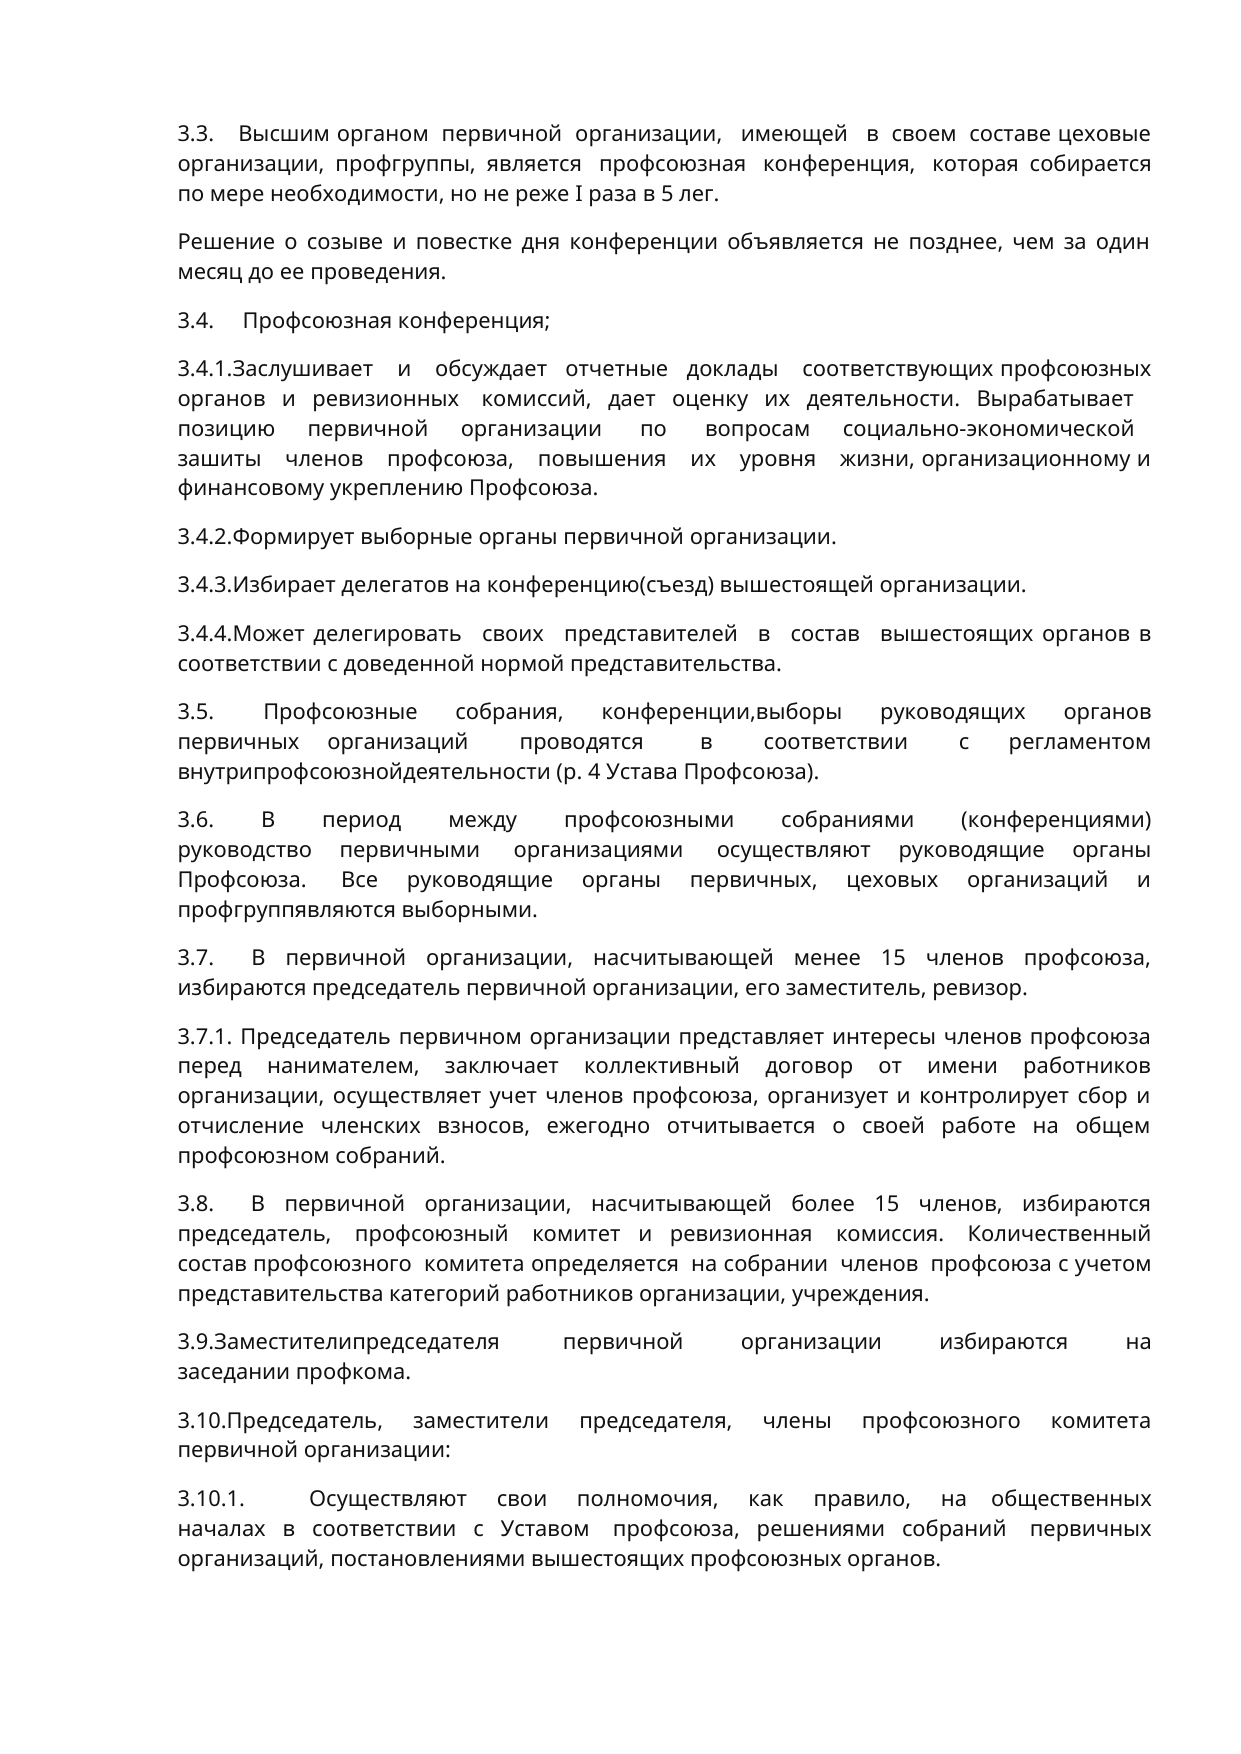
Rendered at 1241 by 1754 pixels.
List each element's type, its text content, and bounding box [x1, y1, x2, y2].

text 3.4.1.Заслушивает и обсуждает отчетные доклады соответствующих профсоюзных органов и ревизионных комиссий, дает оценку их деятельности. Вырабатывает позицию первичной организации по вопросам социально-экономической зашиты членов профсоюза, повышения их уровня жизни, организационному и финансовому укреплению Профсоюза. [177, 353, 1152, 502]
text 3.4. Профсоюзная конференция; [177, 304, 1152, 334]
text 3.7.1. Председатель первичном организации представляет интересы членов профсоюза перед нанимателем, заключает коллективный договор от имени работников организации, осуществляет учет членов профсоюза, организует и контролирует сбор и отчисление членских взносов, ежегодно отчитывается о своей работе на общем профсоюзном собраний. [177, 1021, 1152, 1169]
text 3.10.1. Осуществляют свои полномочия, как правило, на общественных началах в соответствии с Уставом профсоюза, решениями собраний первичных организаций, постановлениями вышестоящих профсоюзных органов. [177, 1483, 1152, 1572]
text 3.4.3.Избирает делегатов на конференцию(съезд) вышестоящей организации. [177, 569, 1152, 599]
text 3.7. В первичной организации, насчитывающей менее 15 членов профсоюза, избираются председатель первичной организации, его заместитель, ревизор. [177, 942, 1152, 1002]
text 3.8. В первичной организации, насчитывающей более 15 членов, избираются председатель, профсоюзный комитет и ревизионная комиссия. Количественный состав профсоюзного комитета определяется на собрании членов профсоюза с учетом представительства категорий работников организации, учреждения. [177, 1188, 1152, 1307]
text 3.5. Профсоюзные собрания, конференции,выборы руководящих органов первичных организаций проводятся в соответствии с регламентом внутрипрофсоюзнойдеятельности (р. 4 Устава Профсоюза). [177, 696, 1152, 786]
text 3.3. Высшим органом первичной организации, имеющей в своем составе цеховые организации, профгруппы, является профсоюзная конференция, которая собирается по мере необходимости, но не реже I раза в 5 лег. [177, 118, 1152, 207]
text 3.4.4.Может делегировать своих представителей в состав вышестоящих органов в соответствии с доведенной нормой представительства. [177, 618, 1152, 677]
text 3.4.2.Формирует выборные органы первичной организации. [177, 521, 1152, 551]
text 3.10.Председатель, заместители председателя, члены профсоюзного комитета первичной организации: [177, 1404, 1152, 1464]
text 3.6. В период между профсоюзными собраниями (конференциями) руководство первичными организациями осуществляют руководящие органы Профсоюза. Все руководящие органы первичных, цеховых организаций и профгруппявляются выборными. [177, 804, 1152, 923]
text Решение о созыве и повестке дня конференции объявляется не позднее, чем за один месяц до ее проведения. [177, 226, 1152, 286]
text 3.9.Заместителипредседателя первичной организации избираются на заседании профкома. [177, 1326, 1152, 1386]
